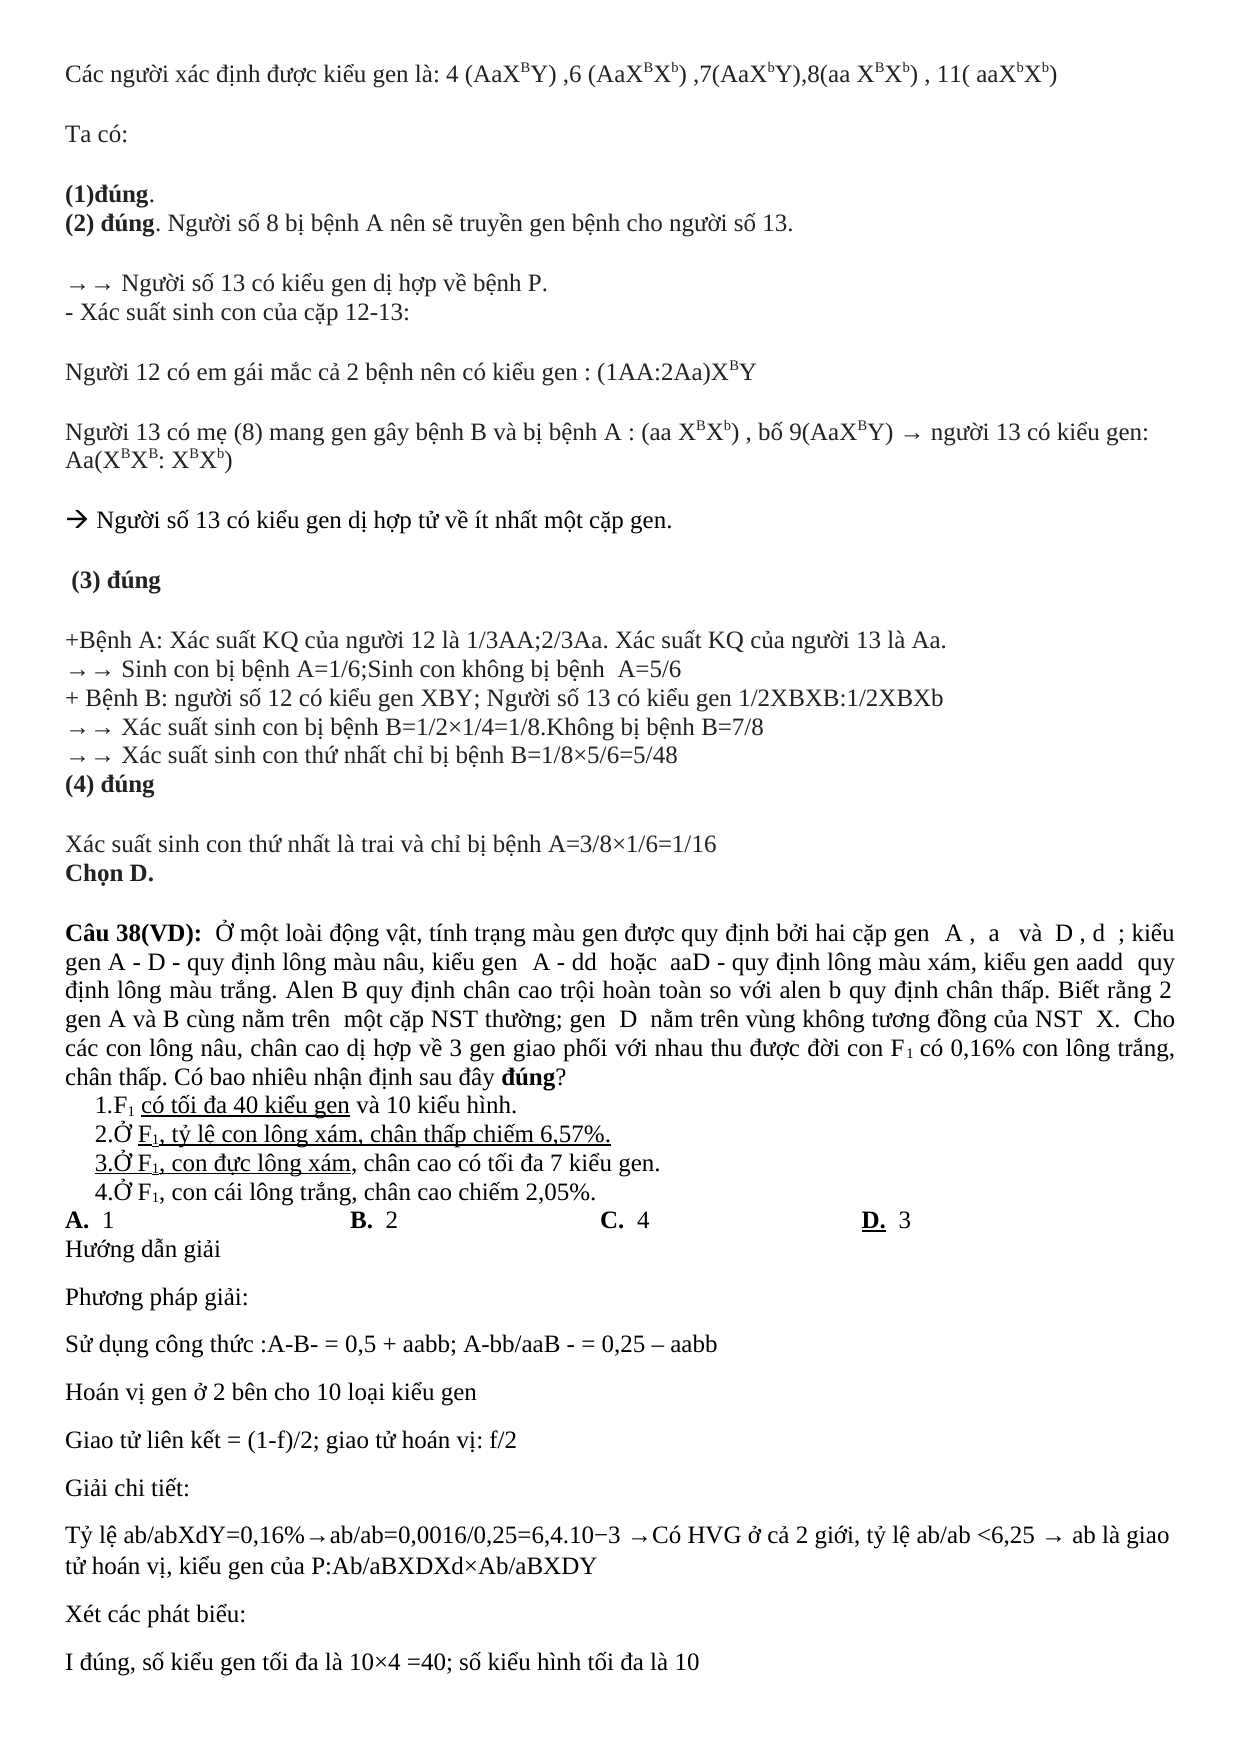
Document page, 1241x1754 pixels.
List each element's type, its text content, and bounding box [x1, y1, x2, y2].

text - Xác suất sinh con của cặp 12-13: [65, 297, 1175, 325]
text + Bệnh B: người số 12 có kiểu gen XBY; Người số 13 có kiểu gen 1/2XBXB:1/2XBXb [65, 683, 1175, 712]
text Sử dụng công thức :A-B- = 0,5 + aabb; A-bb/aaB - = 0,25 – aabb [65, 1329, 1175, 1358]
text Ta có: [65, 119, 1175, 148]
text Người 13 có mẹ (8) mang gen gây bệnh B và bị bệnh A : (aa XBXb) , bố 9(AaXBY) → người 13 có kiểu gen: Aa(XBXB: XBXb) [65, 417, 1175, 474]
text Giải chi tiết: [65, 1473, 1175, 1501]
text Người số 13 có kiểu gen dị hợp tử về ít nhất một cặp gen. [65, 505, 1175, 534]
text Hoán vị gen ở 2 bên cho 10 loại kiểu gen [65, 1377, 1175, 1406]
text (3) đúng [65, 565, 1175, 594]
text Xét các phát biểu: [65, 1599, 1175, 1628]
text I đúng, số kiểu gen tối đa là 10×4 =40; số kiểu hình tối đa là 10 [65, 1647, 1175, 1676]
text →→ Sinh con bị bệnh A=1/6;Sinh con không bị bệnh A=5/6 [65, 654, 1175, 683]
text Hướng dẫn giải [65, 1234, 1175, 1263]
text 1.F1 có tối đa 40 kiểu gen và 10 kiểu hình. [65, 1090, 1175, 1119]
text (1)đúng. [65, 179, 1175, 208]
text Giao tử liên kết = (1-f)/2; giao tử hoán vị: f/2 [65, 1425, 1175, 1454]
text Phương pháp giải: [65, 1282, 1175, 1311]
text (4) đúng [65, 769, 1175, 798]
text +Bệnh A: Xác suất KQ của người 12 là 1/3AA;2/3Aa. Xác suất KQ của người 13 là Aa. [65, 625, 1175, 654]
text A. 1 B. 2 C. 4 D. 3 [65, 1205, 1175, 1234]
text 3.Ở F1, con đực lông xám, chân cao có tối đa 7 kiểu gen. [65, 1148, 1175, 1177]
text 2.Ở F1, tỷ lệ con lông xám, chân thấp chiếm 6,57%. [65, 1119, 1175, 1148]
text →→ Xác suất sinh con thứ nhất chỉ bị bệnh B=1/8×5/6=5/48 [65, 740, 1175, 769]
text 4.Ở F1, con cái lông trắng, chân cao chiếm 2,05%. [65, 1177, 1175, 1205]
text Tỷ lệ ab/abXdY=0,16%→ab/ab=0,0016/0,25=6,4.10−3 →Có HVG ở cả 2 giới, tỷ lệ ab/ab <6,25 → ab là giao tử hoán vị, kiểu gen của P:Ab/aBXDXd×Ab/aBXDY [65, 1520, 1175, 1580]
text (2) đúng. Người số 8 bị bệnh A nên sẽ truyền gen bệnh cho người số 13. [65, 208, 1175, 237]
text Xác suất sinh con thứ nhất là trai và chỉ bị bệnh A=3/8×1/6=1/16 [65, 829, 1175, 858]
text →→ Xác suất sinh con bị bệnh B=1/2×1/4=1/8.Không bị bệnh B=7/8 [65, 712, 1175, 740]
text Chọn D. [65, 858, 1175, 887]
text Người 12 có em gái mắc cả 2 bệnh nên có kiểu gen : (1AA:2Aa)XBY [65, 357, 1175, 385]
text Câu 38(VD): Ở một loài động vật, tính trạng màu gen được quy định bởi hai cặp gen A , a và D , d ; kiểu gen A - D - quy định lông màu nâu, kiểu gen A - dd hoặc aaD - quy định lông màu xám, kiểu gen aadd quy định lông màu trắng. Alen B quy định chân cao trội hoàn toàn so với alen b quy định chân thấp. Biết rằng 2 gen A và B cùng nằm trên một cặp NST thường; gen D nằm trên vùng không tương đồng của NST X. Cho các con lông nâu, chân cao dị hợp về 3 gen giao phối với nhau thu được đời con F1 có 0,16% con lông trắng, chân thấp. Có bao nhiêu nhận định sau đây đúng? [65, 918, 1175, 1090]
text Các người xác định được kiểu gen là: 4 (AaXBY) ,6 (AaXBXb) ,7(AaXbY),8(aa XBXb) , 11( aaXbXb) [65, 59, 1175, 88]
text →→ Người số 13 có kiểu gen dị hợp về bệnh P. [65, 268, 1175, 297]
